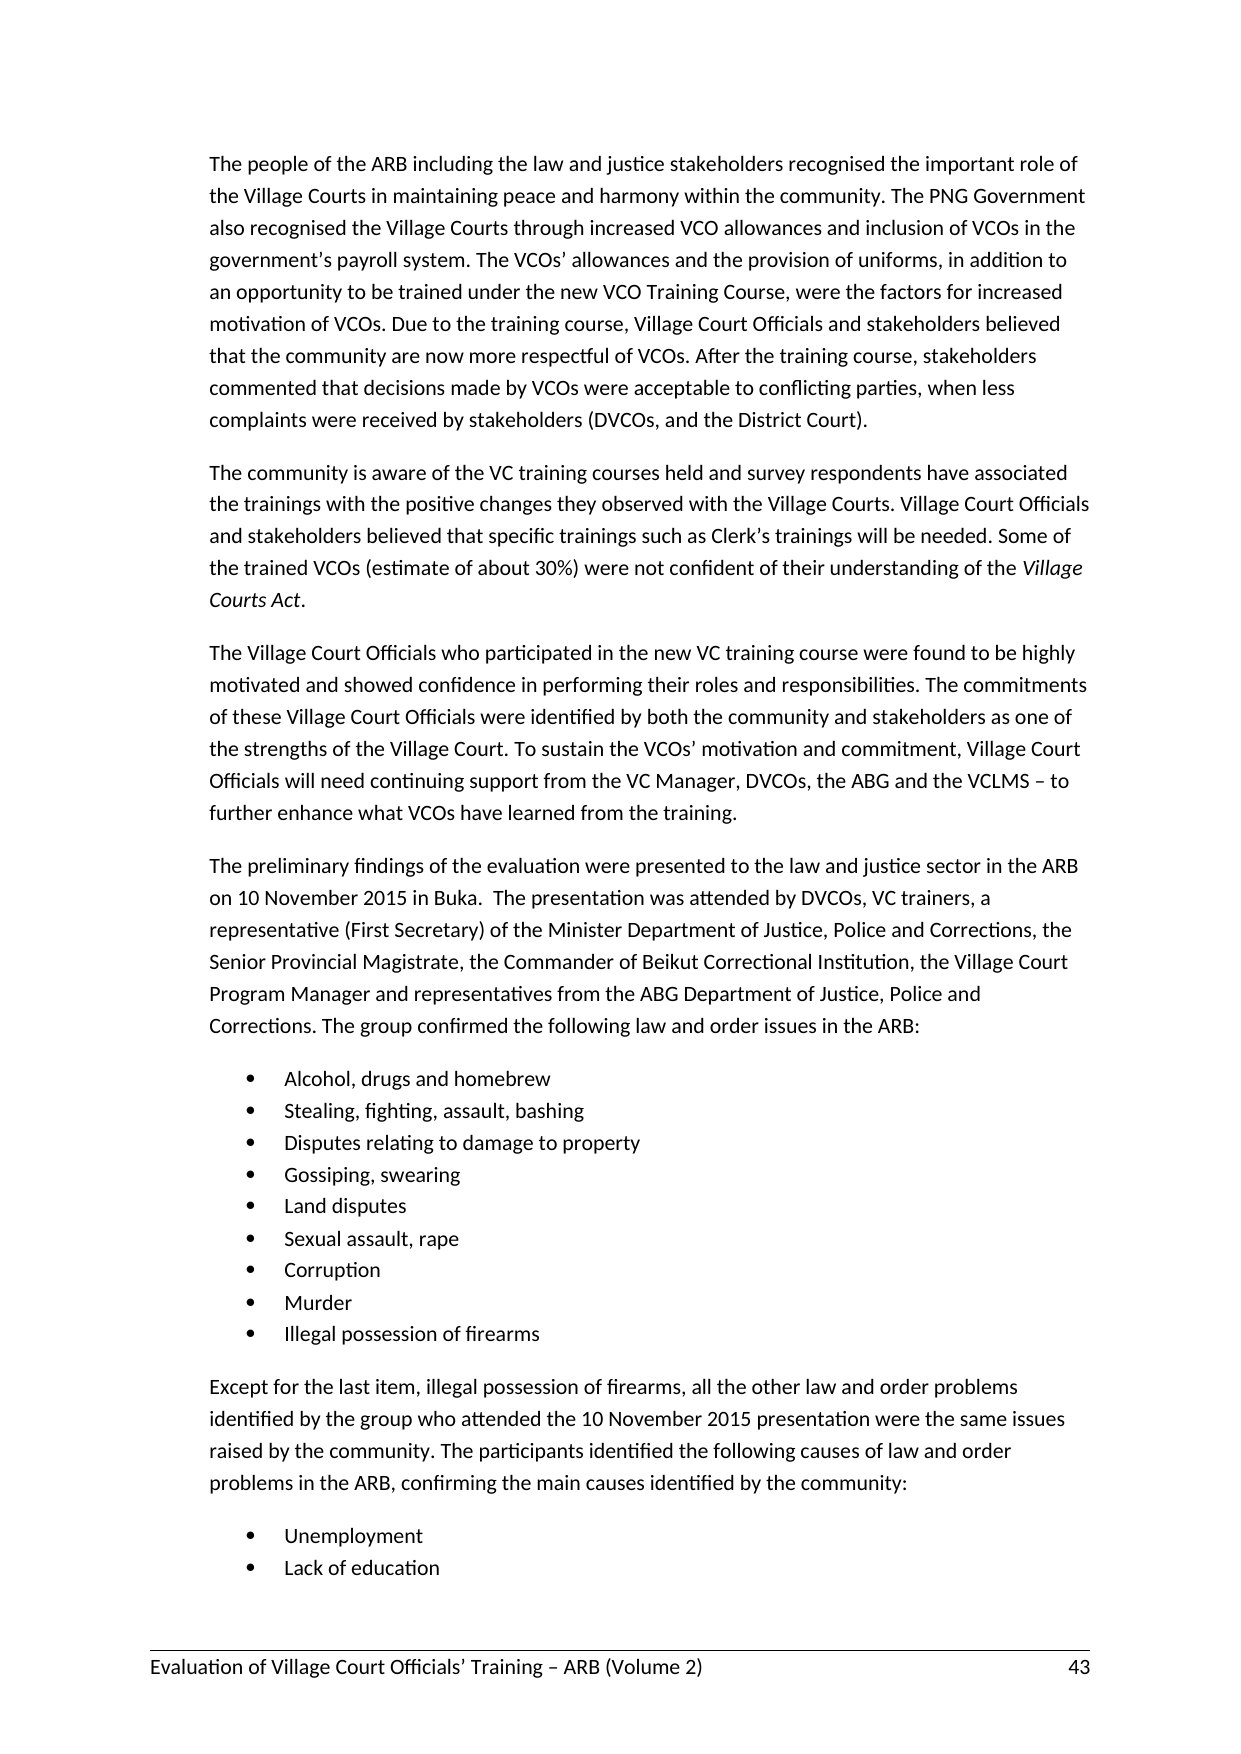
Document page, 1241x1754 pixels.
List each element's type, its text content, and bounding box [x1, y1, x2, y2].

list Unemployment [247, 1522, 1090, 1549]
list Stealing, fighting, assault, bashing [247, 1097, 1090, 1123]
text Except for the last item, illegal possession of firearms, all the other law and order problems identified by the group who attended the 10 November 2015 presentation were the same issues raised by the community. The participants identified the following causes of law and order problems in the ARB, confirming the main causes identified by the community: [209, 1373, 1090, 1496]
text The community is aware of the VC training courses held and survey respondents have associated the trainings with the positive changes they observed with the Village Courts. Village Court Officials and stakeholders believed that specific trainings such as Clerk’s trainings will be needed. Some of the trained VCOs (estimate of about 30%) were not confident of their understanding of the Village Courts Act. [209, 459, 1090, 613]
list Land disputes [247, 1193, 1090, 1219]
text The Village Court Officials who participated in the new VC training course were found to be highly motivated and showed confidence in performing their roles and responsibilities. The commitments of these Village Court Officials were identified by both the community and stakeholders as one of the strengths of the Village Court. To sustain the VCOs’ motivation and commitment, Village Court Officials will need continuing support from the VC Manager, DVCOs, the ABG and the VCLMS – to further enhance what VCOs have learned from the training. [209, 639, 1090, 826]
text The preliminary findings of the evaluation were presented to the law and justice sector in the ARB on 10 November 2015 in Buka. The presentation was attended by DVCOs, VC trainers, a representative (First Secretary) of the Minister Department of Justice, Police and Corrections, the Senior Provincial Magistrate, the Commander of Beikut Correctional Institution, the Village Court Program Manager and representatives from the ABG Department of Justice, Police and Corrections. The group confirmed the following law and order issues in the ARB: [209, 852, 1090, 1039]
list Disputes relating to damage to property [247, 1129, 1090, 1155]
list Murder [247, 1289, 1090, 1315]
list Alcohol, drugs and homebrew [247, 1065, 1090, 1091]
text The people of the ARB including the law and justice stakeholders recognised the important role of the Village Courts in maintaining peace and harmony within the community. The PNG Government also recognised the Village Courts through increased VCO allowances and inclusion of VCOs in the government’s payroll system. The VCOs’ allowances and the provision of uniforms, in addition to an opportunity to be trained under the new VCO Training Course, were the factors for increased motivation of VCOs. Due to the training course, Village Court Officials and stakeholders believed that the community are now more respectful of VCOs. After the training course, stakeholders commented that decisions made by VCOs were acceptable to conflicting parties, when less complaints were received by stakeholders (DVCOs, and the District Court). [209, 150, 1090, 432]
list Lack of education [247, 1554, 1090, 1581]
list Illegal possession of firearms [247, 1321, 1090, 1347]
list Gossiping, swearing [247, 1161, 1090, 1187]
list Sexual assault, rape [247, 1225, 1090, 1251]
list Corruption [247, 1257, 1090, 1283]
